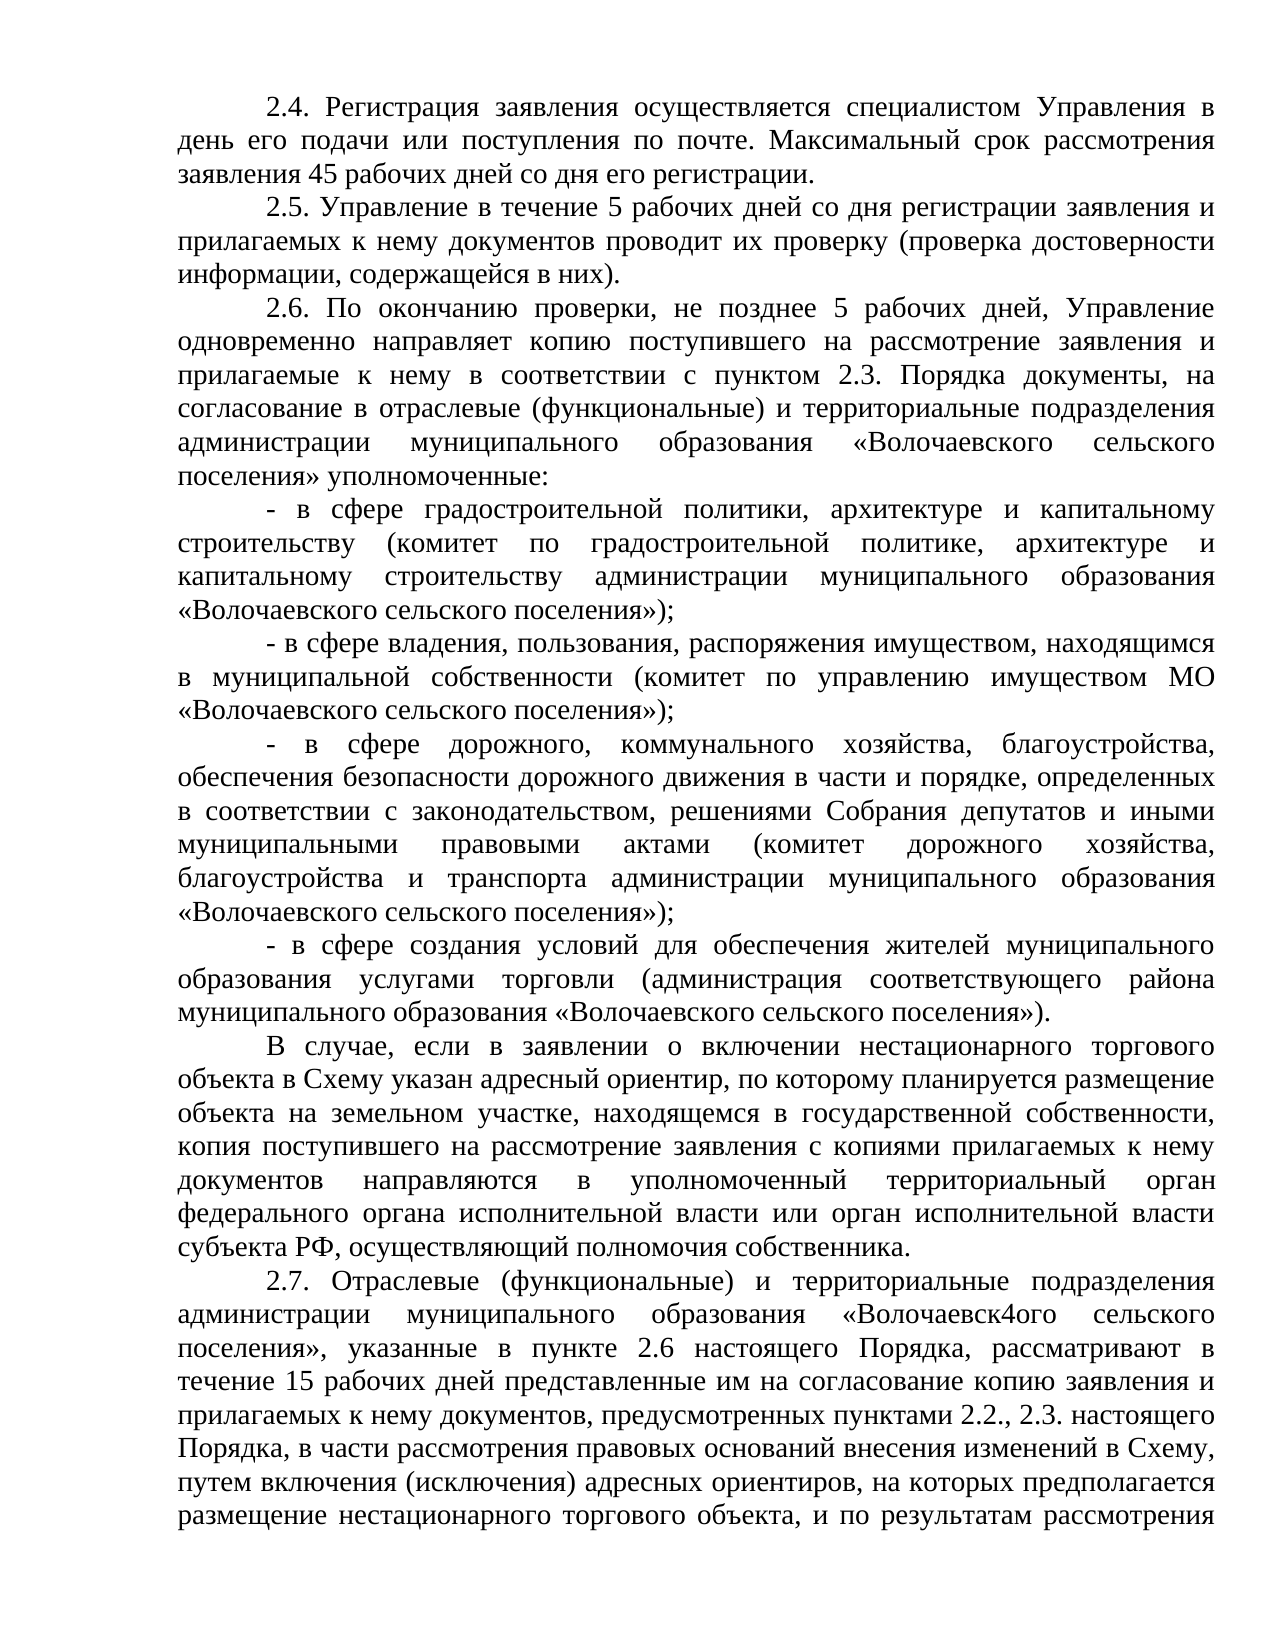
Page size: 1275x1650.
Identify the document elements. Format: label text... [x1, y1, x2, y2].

text 2.5. Управление в течение 5 рабочих дней со дня регистрации заявления и прилагаемых к нему документов проводит их проверку (проверка достоверности информации, содержащейся в них). [177, 189, 1216, 290]
text 2.4. Регистрация заявления осуществляется специалистом Управления в день его подачи или поступления по почте. Максимальный срок рассмотрения заявления 45 рабочих дней со дня его регистрации. [177, 89, 1216, 189]
text 2.6. По окончанию проверки, не позднее 5 рабочих дней, Управление одновременно направляет копию поступившего на рассмотрение заявления и прилагаемые к нему в соответствии с пунктом 2.3. Порядка документы, на согласование в отраслевые (функциональные) и территориальные подразделения администрации муниципального образования «Волочаевского сельского поселения» уполномоченные: [177, 290, 1216, 491]
text - в сфере дорожного, коммунального хозяйства, благоустройства, обеспечения безопасности дорожного движения в части и порядке, определенных в соответствии с законодательством, решениями Собрания депутатов и иными муниципальными правовыми актами (комитет дорожного хозяйства, благоустройства и транспорта администрации муниципального образования «Волочаевского сельского поселения»); [177, 726, 1216, 927]
text - в сфере градостроительной политики, архитектуре и капитальному строительству (комитет по градостроительной политике, архитектуре и капитальному строительству администрации муниципального образования «Волочаевского сельского поселения»); [177, 491, 1216, 625]
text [177, 1263, 1216, 1531]
text В случае, если в заявлении о включении нестационарного торгового объекта в Схему указан адресный ориентир, по которому планируется размещение объекта на земельном участке, находящемся в государственной собственности, копия поступившего на рассмотрение заявления с копиями прилагаемых к нему документов направляются в уполномоченный территориальный орган федерального органа исполнительной власти или орган исполнительной власти субъекта РФ, осуществляющий полномочия собственника. [177, 1028, 1216, 1263]
text - в сфере владения, пользования, распоряжения имуществом, находящимся в муниципальной собственности (комитет по управлению имуществом МО «Волочаевского сельского поселения»); [177, 625, 1216, 726]
text - в сфере создания условий для обеспечения жителей муниципального образования услугами торговли (администрация соответствующего района муниципального образования «Волочаевского сельского поселения»). [177, 927, 1216, 1028]
